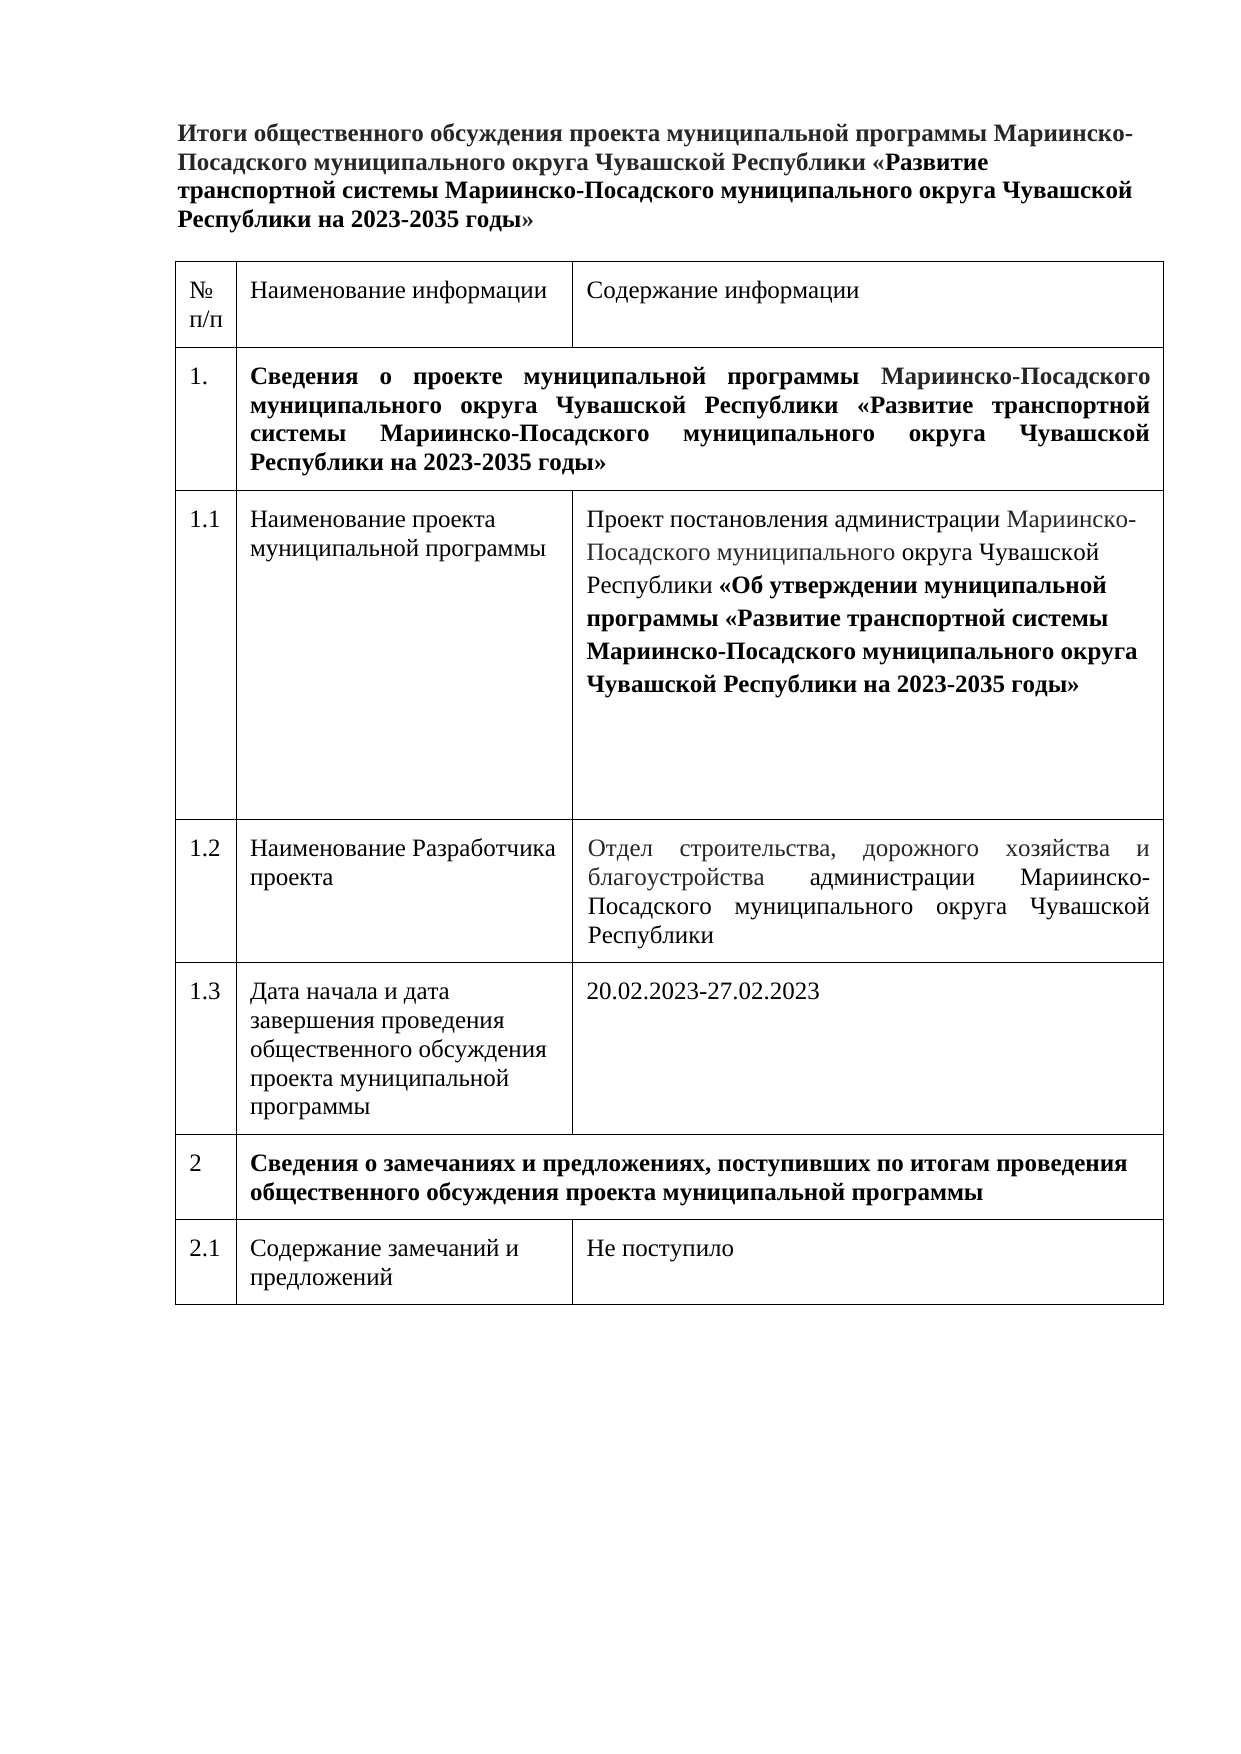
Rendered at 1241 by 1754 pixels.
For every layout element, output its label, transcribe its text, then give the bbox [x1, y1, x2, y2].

table_cell Наименование проекта муниципальной программы [237, 491, 572, 819]
table_cell 2 [176, 1135, 236, 1219]
table_cell 1.2 [176, 820, 236, 962]
table_header Содержание информации [573, 262, 1163, 347]
table_cell Содержание замечаний и предложений [237, 1220, 572, 1304]
table_cell 1.1 [176, 491, 236, 819]
table_header № п/п [176, 262, 236, 347]
table_cell 2.1 [176, 1220, 236, 1304]
table_cell 1.3 [176, 963, 236, 1133]
table_cell Сведения о проекте муниципальной программы Мариинско-Посадского муниципального округа Чувашской Республики «Развитие транспортной системы Мариинско-Посадского муниципального округа Чувашской Республики на 2023-2035 годы» [237, 348, 1163, 489]
table_cell Сведения о замечаниях и предложениях, поступивших по итогам проведения общественного обсуждения проекта муниципальной программы [237, 1135, 1163, 1219]
text Итоги общественного обсуждения проекта муниципальной программы Мариинско-Посадского муниципального округа Чувашской Республики «Развитие транспортной системы Мариинско-Посадского муниципального округа Чувашской Республики на 2023-2035 годы» [177, 118, 1152, 233]
table_header Наименование информации [237, 262, 572, 347]
table_cell Отдел строительства, дорожного хозяйства и благоустройства администрации Мариинско-Посадского муниципального округа Чувашской Республики [573, 820, 1163, 962]
table_cell Дата начала и дата завершения проведения общественного обсуждения проекта муниципальной программы [237, 963, 572, 1133]
table_cell Не поступило [573, 1220, 1163, 1304]
table_cell Проект постановления администрации Мариинско-Посадского муниципального округа Чувашской Республики «Об утверждении муниципальной программы «Развитие транспортной системы Мариинско-Посадского муниципального округа Чувашской Республики на 2023-2035 годы» [573, 491, 1163, 819]
table_cell 1. [176, 348, 236, 489]
table_cell Наименование Разработчика проекта [237, 820, 572, 962]
table_cell 20.02.2023-27.02.2023 [573, 963, 1163, 1133]
